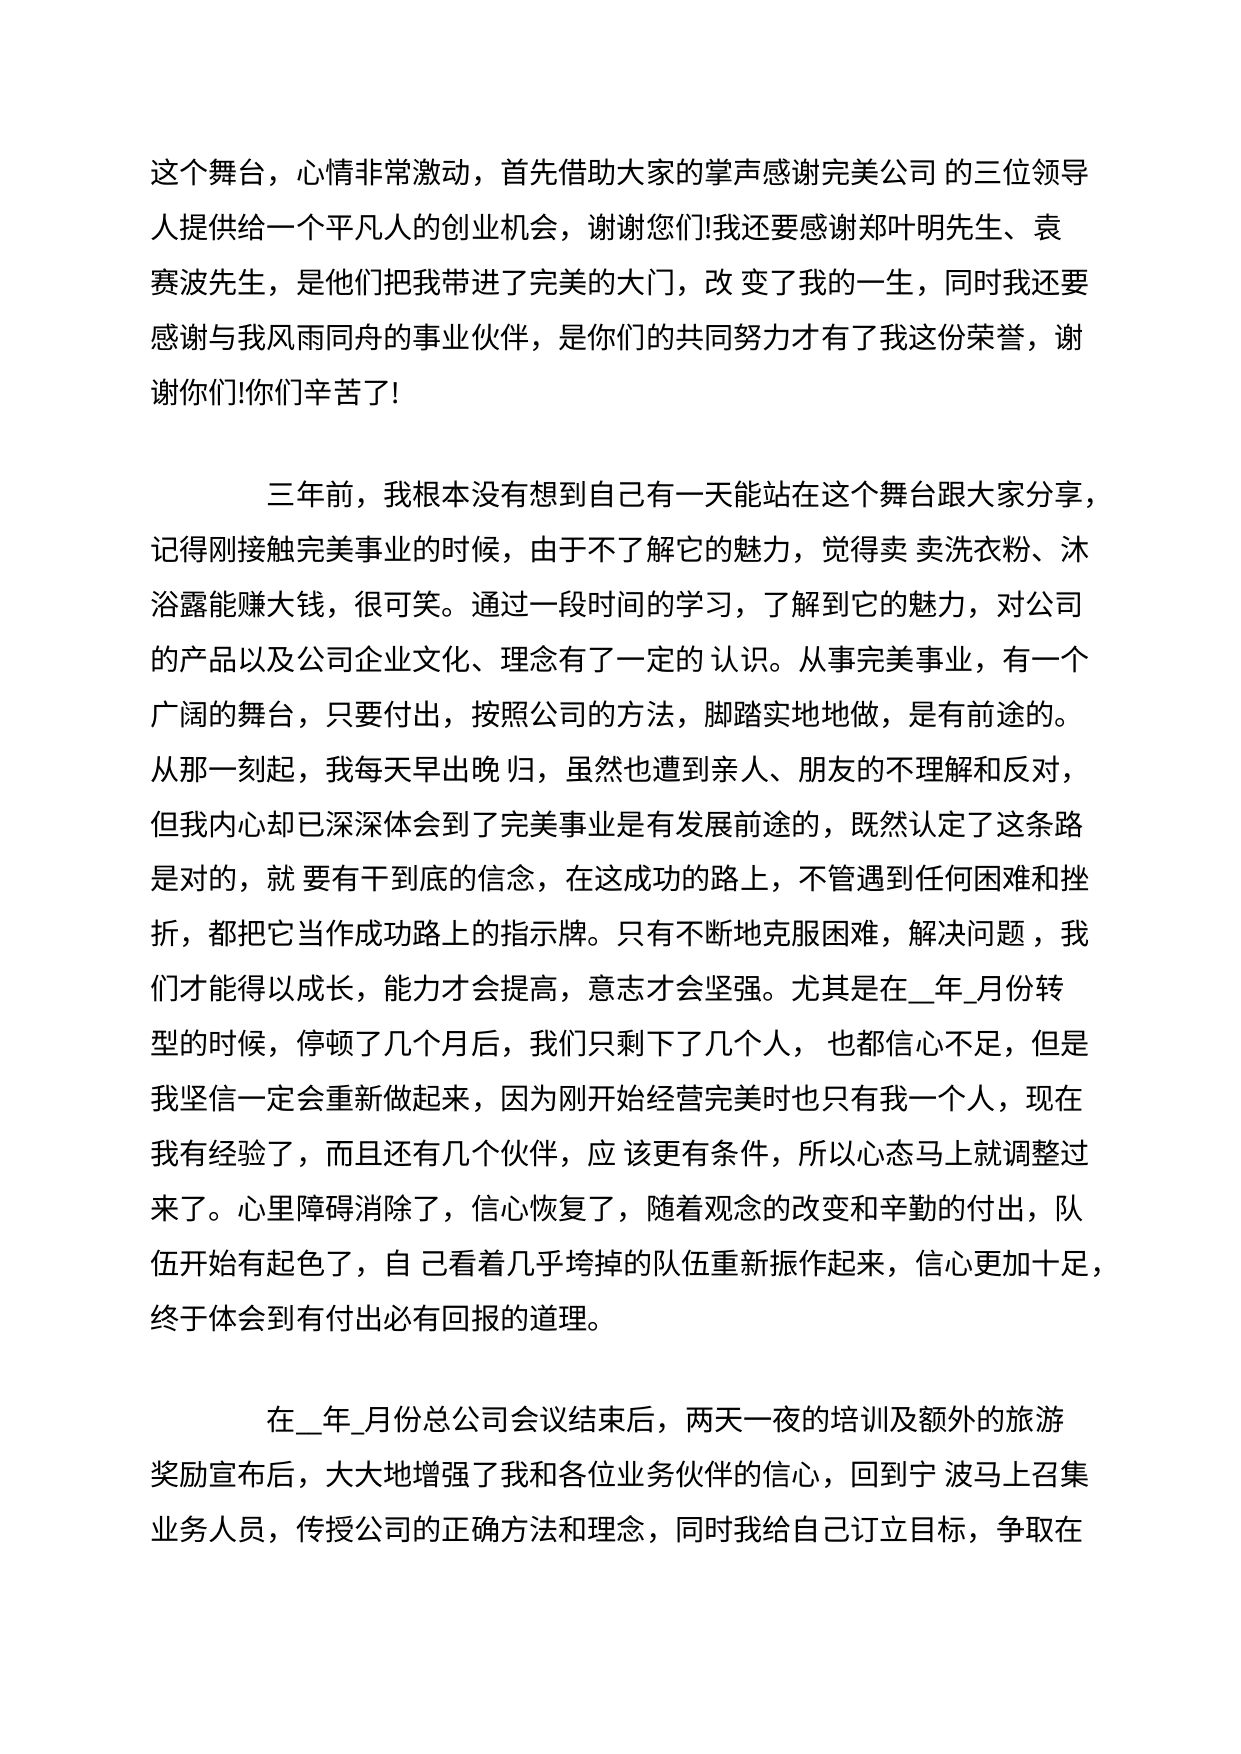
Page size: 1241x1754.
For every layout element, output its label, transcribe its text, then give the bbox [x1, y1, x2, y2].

text 三年前，我根本没有想到自己有一天能站在这个舞台跟大家分享，记得刚接触完美事业的时候，由于不了解它的魅力，觉得卖 卖洗衣粉、沐浴露能赚大钱，很可笑。通过一段时间的学习，了解到它的魅力，对公司的产品以及公司企业文化、理念有了一定的 认识。从事完美事业，有一个广阔的舞台，只要付出，按照公司的方法，脚踏实地地做，是有前途的。从那一刻起，我每天早出晚 归，虽然也遭到亲人、朋友的不理解和反对，但我内心却已深深体会到了完美事业是有发展前途的，既然认定了这条路是对的，就 要有干到底的信念，在这成功的路上，不管遇到任何困难和挫折，都把它当作成功路上的指示牌。只有不断地克服困难，解决问题 ，我们才能得以成长，能力才会提高，意志才会坚强。尤其是在__年_月份转型的时候，停顿了几个月后，我们只剩下了几个人， 也都信心不足，但是我坚信一定会重新做起来，因为刚开始经营完美时也只有我一个人，现在我有经验了，而且还有几个伙伴，应 该更有条件，所以心态马上就调整过来了。心里障碍消除了，信心恢复了，随着观念的改变和辛勤的付出，队伍开始有起色了，自 己看着几乎垮掉的队伍重新振作起来，信心更加十足，终于体会到有付出必有回报的道理。 [150, 472, 1090, 1337]
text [150, 150, 1090, 412]
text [150, 1397, 1090, 1549]
